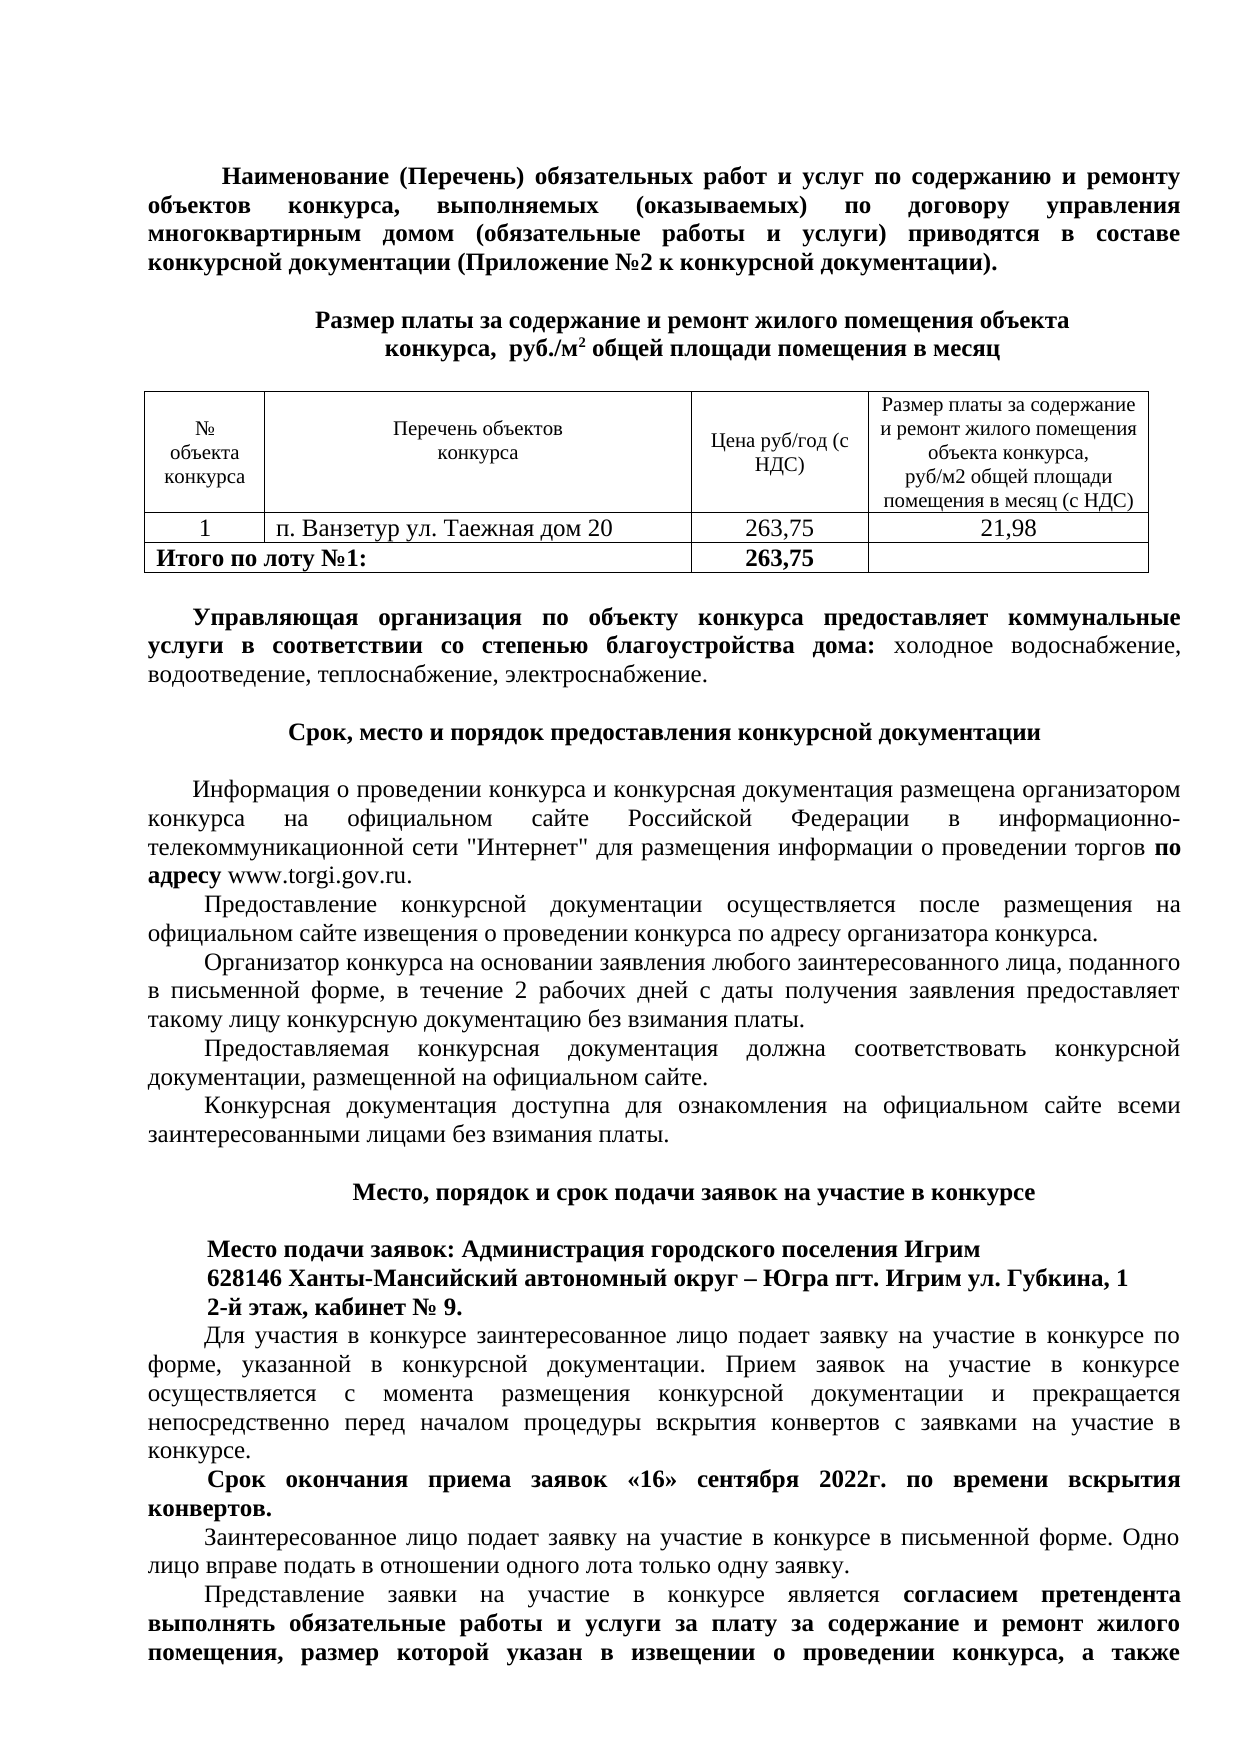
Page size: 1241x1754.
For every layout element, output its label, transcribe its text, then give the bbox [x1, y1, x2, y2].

table_cell п. Ванзетур ул. Таежная дом 20 [265, 513, 691, 542]
text конкурса, руб./м2 общей площади помещения в месяц [148, 333, 1193, 362]
text Информация о проведении конкурса и конкурсная документация размещена организатором конкурса на официальном сайте Российской Федерации в информационно-телекоммуникационной сети "Интернет" для размещения информации о проведении торгов по адресу www.torgi.gov.ru. [148, 774, 1181, 889]
text Размер платы за содержание и ремонт жилого помещения объекта [148, 305, 1193, 333]
text Наименование (Перечень) обязательных работ и услуг по содержанию и ремонту объектов конкурса, выполняемых (оказываемых) по договору управления многоквартирным домом (обязательные работы и услуги) приводятся в составе конкурсной документации (Приложение №2 к конкурсной документации). [148, 161, 1181, 276]
text Конкурсная документация доступна для ознакомления на официальном сайте всеми заинтересованными лицами без взимания платы. [148, 1090, 1181, 1148]
table_header Размер платы за содержание и ремонт жилого помещения объекта конкурса, руб/м2 общей площади помещения в месяц (с НДС) [869, 392, 1148, 512]
table_header № объекта конкурса [145, 392, 264, 512]
text Срок, место и порядок предоставления конкурсной документации [148, 717, 1181, 745]
text Управляющая организация по объекту конкурса предоставляет коммунальные услуги в соответствии со степенью благоустройства дома: холодное водоснабжение, водоотведение, теплоснабжение, электроснабжение. [148, 602, 1181, 688]
table_header Перечень объектов конкурса [265, 392, 691, 512]
text Для участия в конкурсе заинтересованное лицо подает заявку на участие в конкурсе по форме, указанной в конкурсной документации. Прием заявок на участие в конкурсе осуществляется с момента размещения конкурсной документации и прекращается непосредственно перед началом процедуры вскрытия конвертов с заявками на участие в конкурсе. [148, 1320, 1181, 1464]
table_cell 263,75 [692, 513, 868, 542]
text 2-й этаж, кабинет № 9. [148, 1292, 1181, 1320]
table_cell Итого по лоту №1: [145, 543, 691, 572]
text 628146 Ханты-Мансийский автономный округ – Югра пгт. Игрим ул. Губкина, 1 [148, 1263, 1181, 1292]
text Заинтересованное лицо подает заявку на участие в конкурсе в письменной форме. Одно лицо вправе подать в отношении одного лота только одну заявку. [148, 1522, 1181, 1579]
text Предоставляемая конкурсная документация должна соответствовать конкурсной документации, размещенной на официальном сайте. [148, 1033, 1181, 1090]
table_header Цена руб/год (с НДС) [692, 392, 868, 512]
table_cell 21,98 [869, 513, 1148, 542]
text Место подачи заявок: Администрация городского поселения Игрим [148, 1234, 1181, 1263]
text Организатор конкурса на основании заявления любого заинтересованного лица, поданного в письменной форме, в течение 2 рабочих дней с даты получения заявления предоставляет такому лицу конкурсную документацию без взимания платы. [148, 947, 1181, 1033]
table_cell 263,75 [692, 543, 868, 572]
text Место, порядок и срок подачи заявок на участие в конкурсе [148, 1177, 1181, 1205]
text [148, 1579, 1181, 1665]
text Предоставление конкурсной документации осуществляется после размещения на официальном сайте извещения о проведении конкурса по адресу организатора конкурса. [148, 889, 1181, 947]
table_cell 1 [145, 513, 264, 542]
table_cell [869, 543, 1148, 572]
text Срок окончания приема заявок «16» сентября 2022г. по времени вскрытия конвертов. [148, 1464, 1181, 1522]
